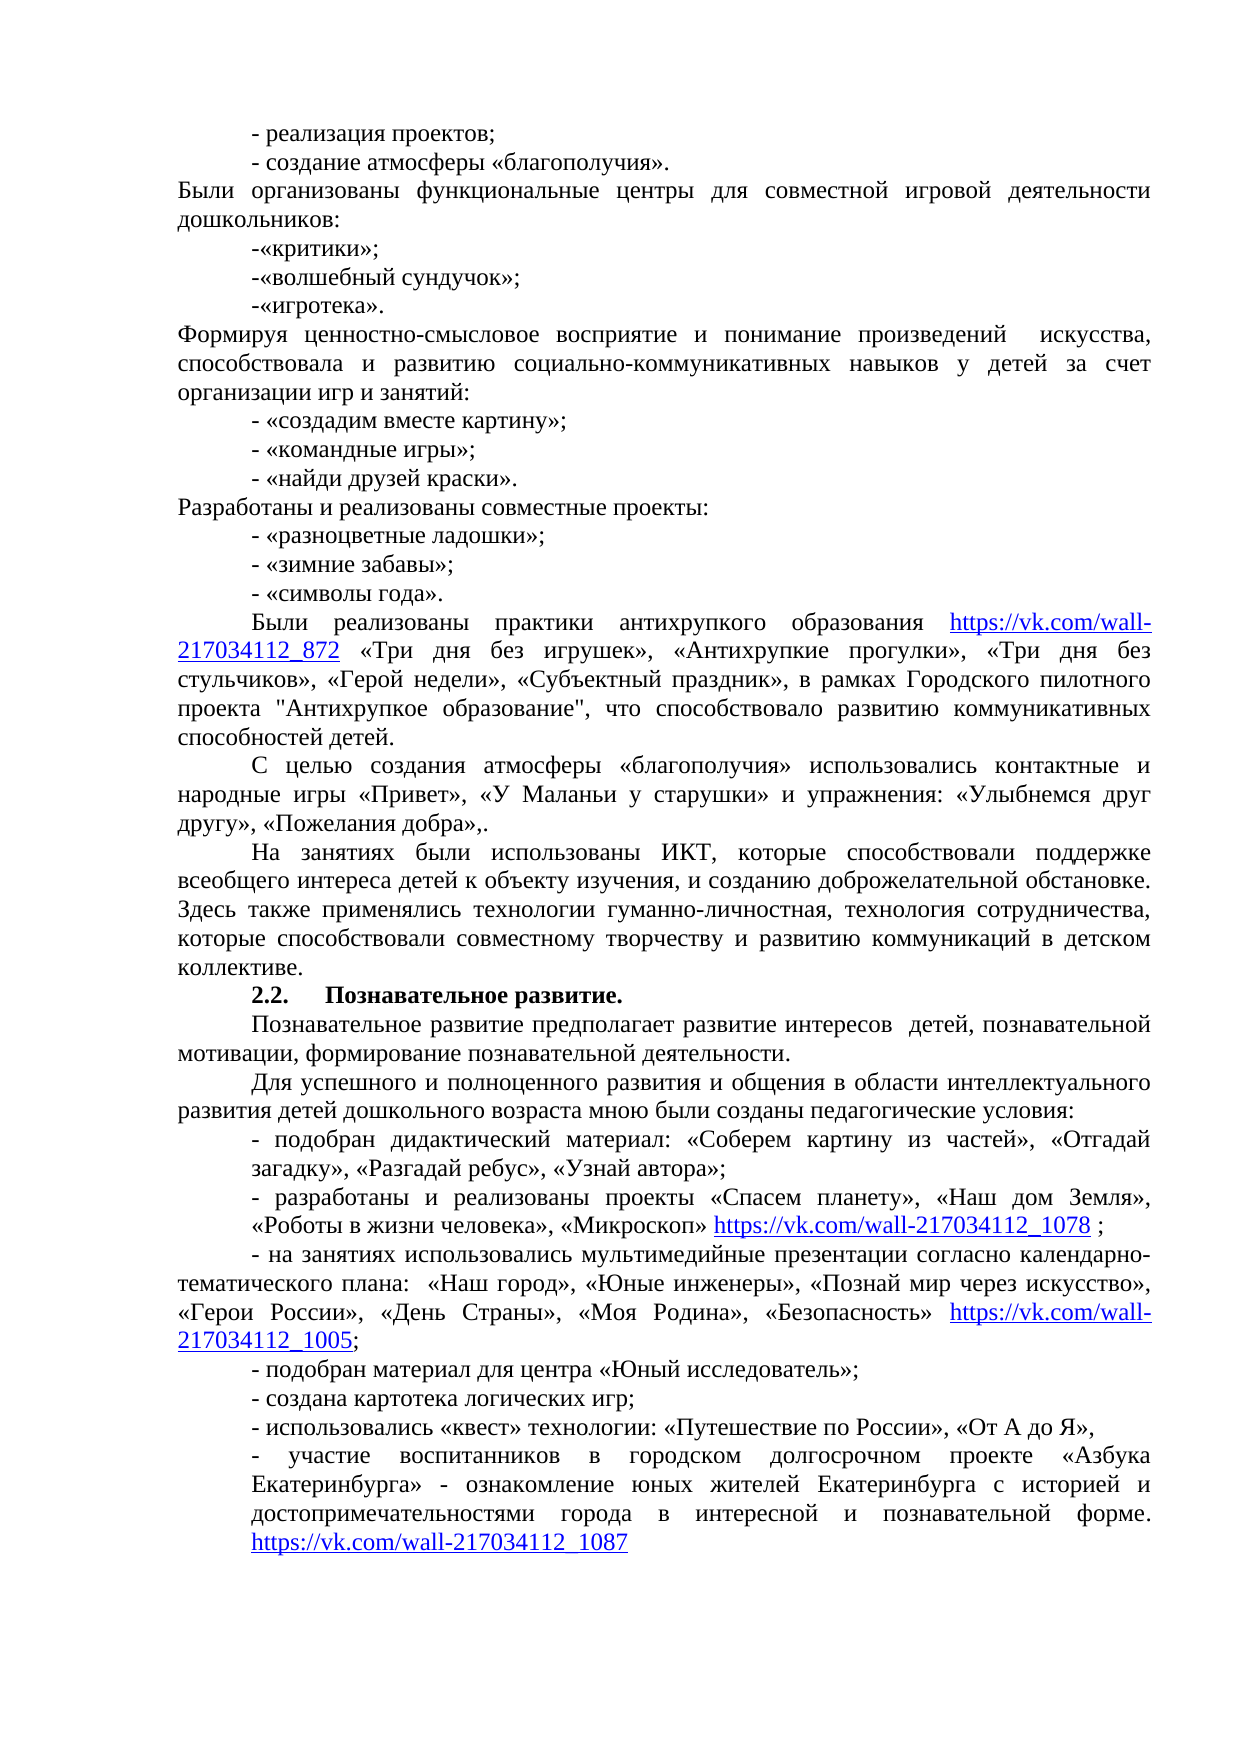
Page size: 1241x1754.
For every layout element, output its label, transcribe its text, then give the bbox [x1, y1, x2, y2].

text - «разноцветные ладошки»; [177, 521, 1152, 549]
list Познавательное развитие. [177, 981, 1152, 1009]
text - создана картотека логических игр; [251, 1383, 1152, 1412]
text - на занятиях использовались мультимедийные презентации согласно календарно-тематического плана: «Наш город», «Юные инженеры», «Познай мир через искусство», «Герои России», «День Страны», «Моя Родина», «Безопасность» https://vk.com/wall-217034112_1005; [177, 1239, 1152, 1354]
text - «символы года». [177, 578, 1152, 607]
text - реализация проектов; [177, 118, 1152, 147]
text - подобран дидактический материал: «Соберем картину из частей», «Отгадай загадку», «Разгадай ребус», «Узнай автора»; [251, 1124, 1152, 1182]
text Для успешного и полноценного развития и общения в области интеллектуального развития детей дошкольного возраста мною были созданы педагогические условия: [177, 1067, 1152, 1124]
text -«критики»; [177, 233, 1152, 262]
text - «зимние забавы»; [177, 549, 1152, 578]
text - создание атмосферы «благополучия». [177, 147, 1152, 176]
text -«волшебный сундучок»; [177, 262, 1152, 291]
text - подобран материал для центра «Юный исследователь»; [251, 1354, 1152, 1383]
text Были реализованы практики антихрупкого образования https://vk.com/wall-217034112_872 «Три дня без игрушек», «Антихрупкие прогулки», «Три дня без стульчиков», «Герой недели», «Субъектный праздник», в рамках Городского пилотного проекта "Антихрупкое образование", что способствовало развитию коммуникативных способностей детей. [177, 607, 1152, 751]
text - «создадим вместе картину»; [177, 406, 1152, 434]
text Формируя ценностно-смысловое восприятие и понимание произведений искусства, способствовала и развитию социально-коммуникативных навыков у детей за счет организации игр и занятий: [177, 319, 1152, 406]
text - использовались «квест» технологии: «Путешествие по России», «От А до Я», [251, 1412, 1152, 1441]
text - разработаны и реализованы проекты «Спасем планету», «Наш дом Земля», «Роботы в жизни человека», «Микроскоп» https://vk.com/wall-217034112_1078 ; [251, 1182, 1152, 1239]
text - участие воспитанников в городском долгосрочном проекте «Азбука Екатеринбурга» - ознакомление юных жителей Екатеринбурга с историей и достопримечательностями города в интересной и познавательной форме. https://vk.com/wall-217034112_1087 [251, 1441, 1152, 1556]
text Были организованы функциональные центры для совместной игровой деятельности дошкольников: [177, 176, 1152, 233]
text - «найди друзей краски». [177, 463, 1152, 492]
text Разработаны и реализованы совместные проекты: [177, 492, 1152, 521]
text Познавательное развитие предполагает развитие интересов детей, познавательной мотивации, формирование познавательной деятельности. [177, 1009, 1152, 1067]
text - «командные игры»; [177, 434, 1152, 463]
text С целью создания атмосферы «благополучия» использовались контактные и народные игры «Привет», «У Маланьи у старушки» и упражнения: «Улыбнемся друг другу», «Пожелания добра»,. [177, 751, 1152, 837]
text -«игротека». [177, 291, 1152, 319]
text На занятиях были использованы ИКТ, которые способствовали поддержке всеобщего интереса детей к объекту изучения, и созданию доброжелательной обстановке. Здесь также применялись технологии гуманно-личностная, технология сотрудничества, которые способствовали совместному творчеству и развитию коммуникаций в детском коллективе. [177, 837, 1152, 981]
